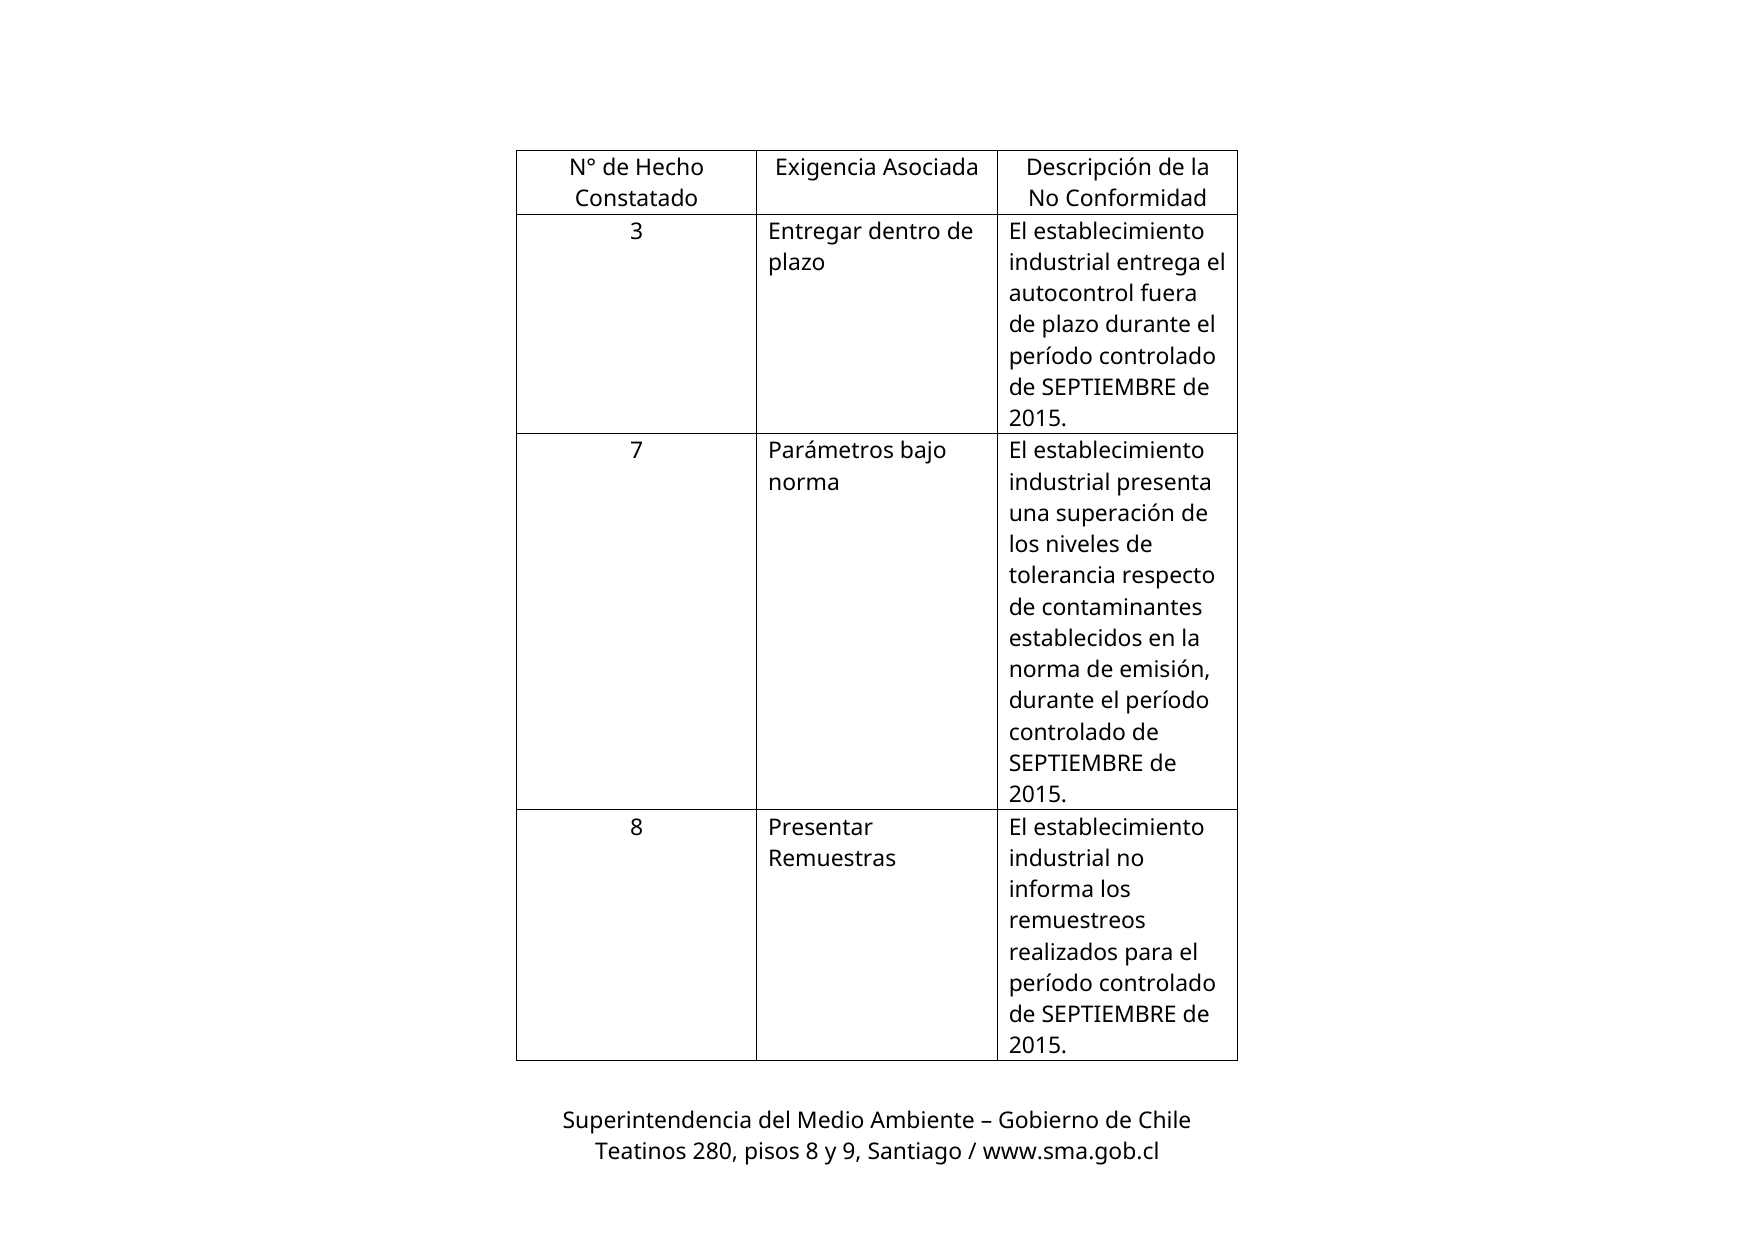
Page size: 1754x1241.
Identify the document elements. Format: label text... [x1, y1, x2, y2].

table_cell El establecimiento industrial entrega el autocontrol fuera de plazo durante el período controlado de SEPTIEMBRE de 2015. [998, 215, 1237, 433]
table_header Descripción de la No Conformidad [998, 151, 1237, 213]
table_cell Parámetros bajo norma [757, 434, 997, 809]
table_cell El establecimiento industrial no informa los remuestreos realizados para el período controlado de SEPTIEMBRE de 2015. [998, 810, 1237, 1060]
table_cell 7 [517, 434, 756, 809]
table_cell Presentar Remuestras [757, 810, 997, 1060]
table_cell El establecimiento industrial presenta una superación de los niveles de tolerancia respecto de contaminantes establecidos en la norma de emisión, durante el período controlado de SEPTIEMBRE de 2015. [998, 434, 1237, 809]
table_cell 8 [517, 810, 756, 1060]
table_cell 3 [517, 215, 756, 433]
table_header Exigencia Asociada [757, 151, 997, 213]
table_header N° de Hecho Constatado [517, 151, 756, 213]
table_cell Entregar dentro de plazo [757, 215, 997, 433]
